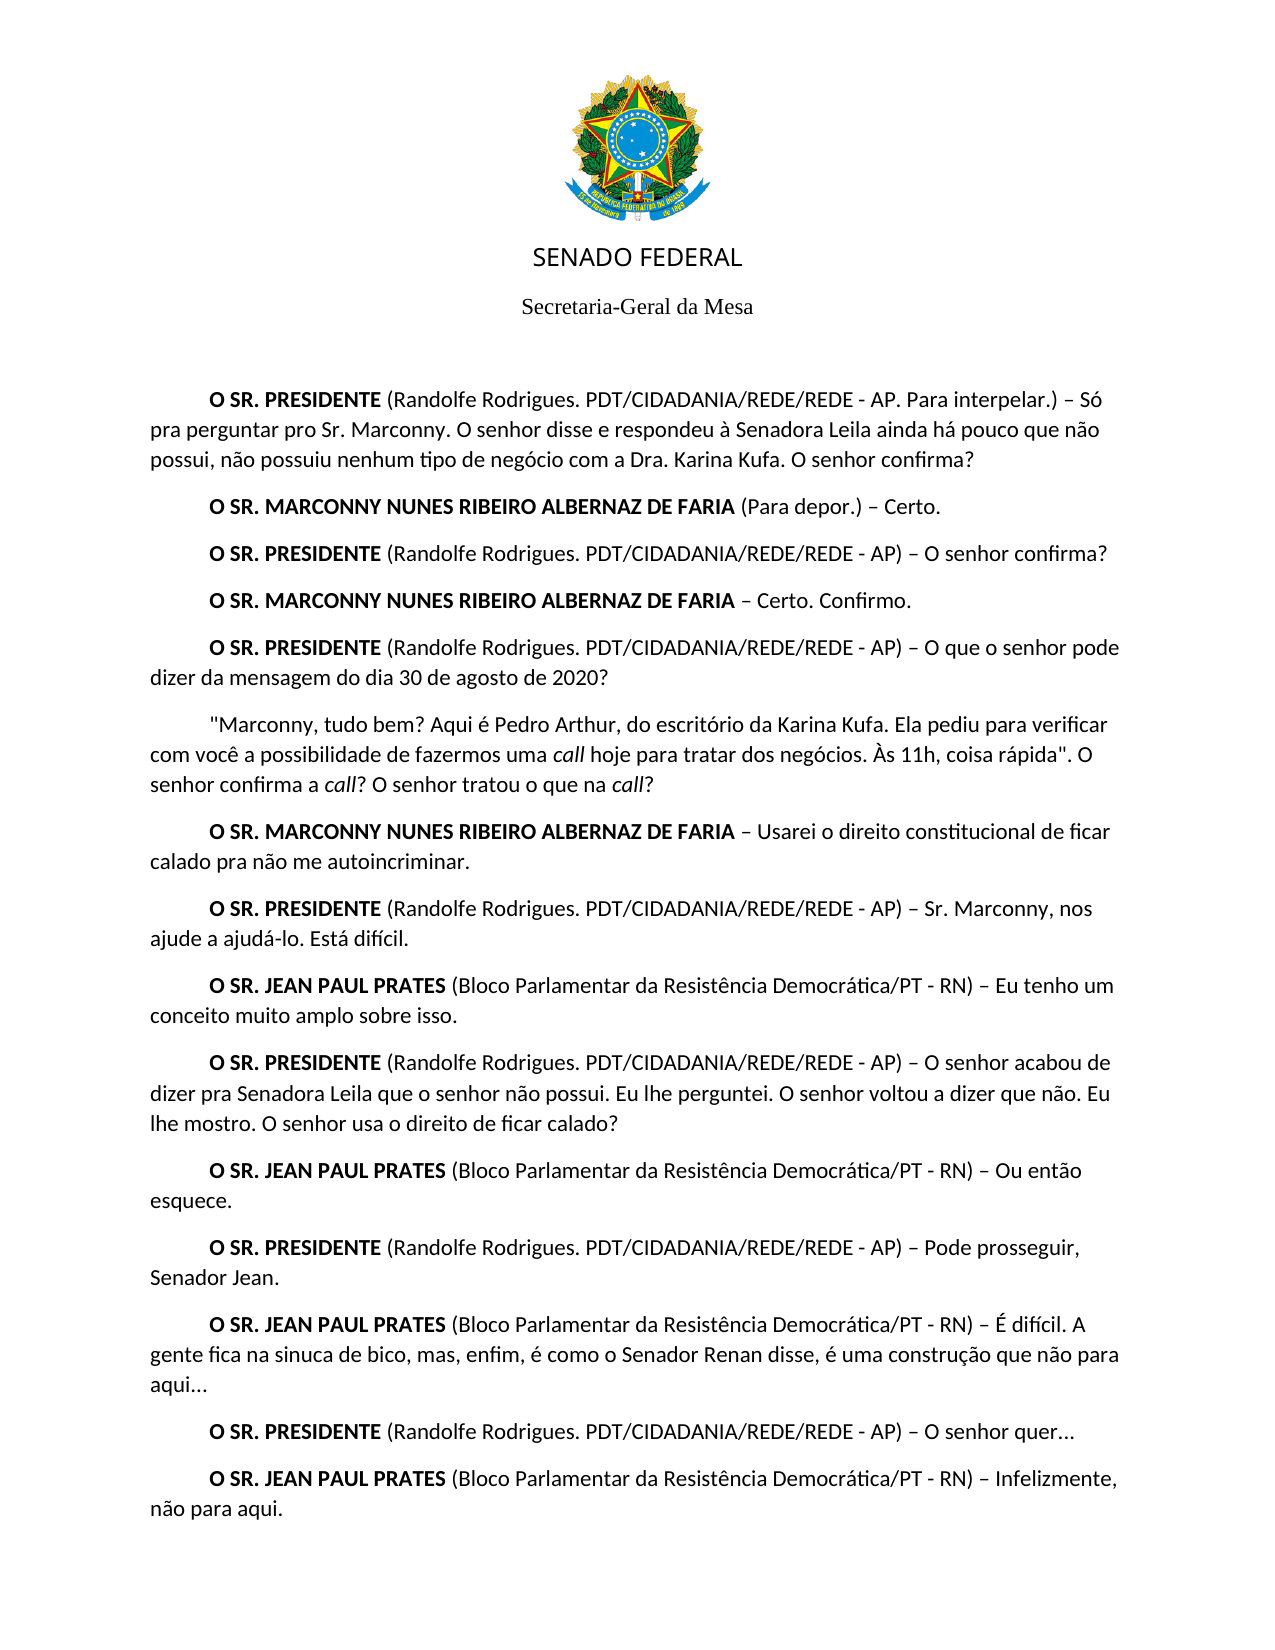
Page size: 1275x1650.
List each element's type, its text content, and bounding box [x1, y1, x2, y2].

text O SR. JEAN PAUL PRATES (Bloco Parlamentar da Resistência Democrática/PT - RN) – É difícil. A gente fica na sinuca de bico, mas, enfim, é como o Senador Renan disse, é uma construção que não para aqui... [150, 1310, 1125, 1398]
text O SR. JEAN PAUL PRATES (Bloco Parlamentar da Resistência Democrática/PT - RN) – Ou então esquece. [150, 1156, 1125, 1214]
text O SR. PRESIDENTE (Randolfe Rodrigues. PDT/CIDADANIA/REDE/REDE - AP) – O que o senhor pode dizer da mensagem do dia 30 de agosto de 2020? [150, 633, 1125, 691]
text O SR. JEAN PAUL PRATES (Bloco Parlamentar da Resistência Democrática/PT - RN) – Eu tenho um conceito muito amplo sobre isso. [150, 971, 1125, 1030]
picture [564, 75, 711, 221]
text O SR. PRESIDENTE (Randolfe Rodrigues. PDT/CIDADANIA/REDE/REDE - AP. Para interpelar.) – Só pra perguntar pro Sr. Marconny. O senhor disse e respondeu à Senadora Leila ainda há pouco que não possui, não possuiu nenhum tipo de negócio com a Dra. Karina Kufa. O senhor confirma? [150, 385, 1125, 473]
text O SR. JEAN PAUL PRATES (Bloco Parlamentar da Resistência Democrática/PT - RN) – Infelizmente, não para aqui. [150, 1464, 1125, 1522]
text O SR. PRESIDENTE (Randolfe Rodrigues. PDT/CIDADANIA/REDE/REDE - AP) – O senhor acabou de dizer pra Senadora Leila que o senhor não possui. Eu lhe perguntei. O senhor voltou a dizer que não. Eu lhe mostro. O senhor usa o direito de ficar calado? [150, 1048, 1125, 1137]
text O SR. MARCONNY NUNES RIBEIRO ALBERNAZ DE FARIA – Usarei o direito constitucional de ficar calado pra não me autoincriminar. [150, 817, 1125, 876]
text "Marconny, tudo bem? Aqui é Pedro Arthur, do escritório da Karina Kufa. Ela pediu para verificar com você a possibilidade de fazermos uma call hoje para tratar dos negócios. Às 11h, coisa rápida". O senhor confirma a call? O senhor tratou o que na call? [150, 710, 1125, 798]
text O SR. PRESIDENTE (Randolfe Rodrigues. PDT/CIDADANIA/REDE/REDE - AP) – Pode prosseguir, Senador Jean. [150, 1233, 1125, 1291]
text O SR. PRESIDENTE (Randolfe Rodrigues. PDT/CIDADANIA/REDE/REDE - AP) – O senhor quer... [150, 1417, 1125, 1445]
text O SR. MARCONNY NUNES RIBEIRO ALBERNAZ DE FARIA (Para depor.) – Certo. [150, 492, 1125, 520]
text O SR. PRESIDENTE (Randolfe Rodrigues. PDT/CIDADANIA/REDE/REDE - AP) – Sr. Marconny, nos ajude a ajudá-lo. Está difícil. [150, 894, 1125, 953]
text O SR. MARCONNY NUNES RIBEIRO ALBERNAZ DE FARIA – Certo. Confirmo. [150, 586, 1125, 614]
text O SR. PRESIDENTE (Randolfe Rodrigues. PDT/CIDADANIA/REDE/REDE - AP) – O senhor confirma? [150, 539, 1125, 567]
